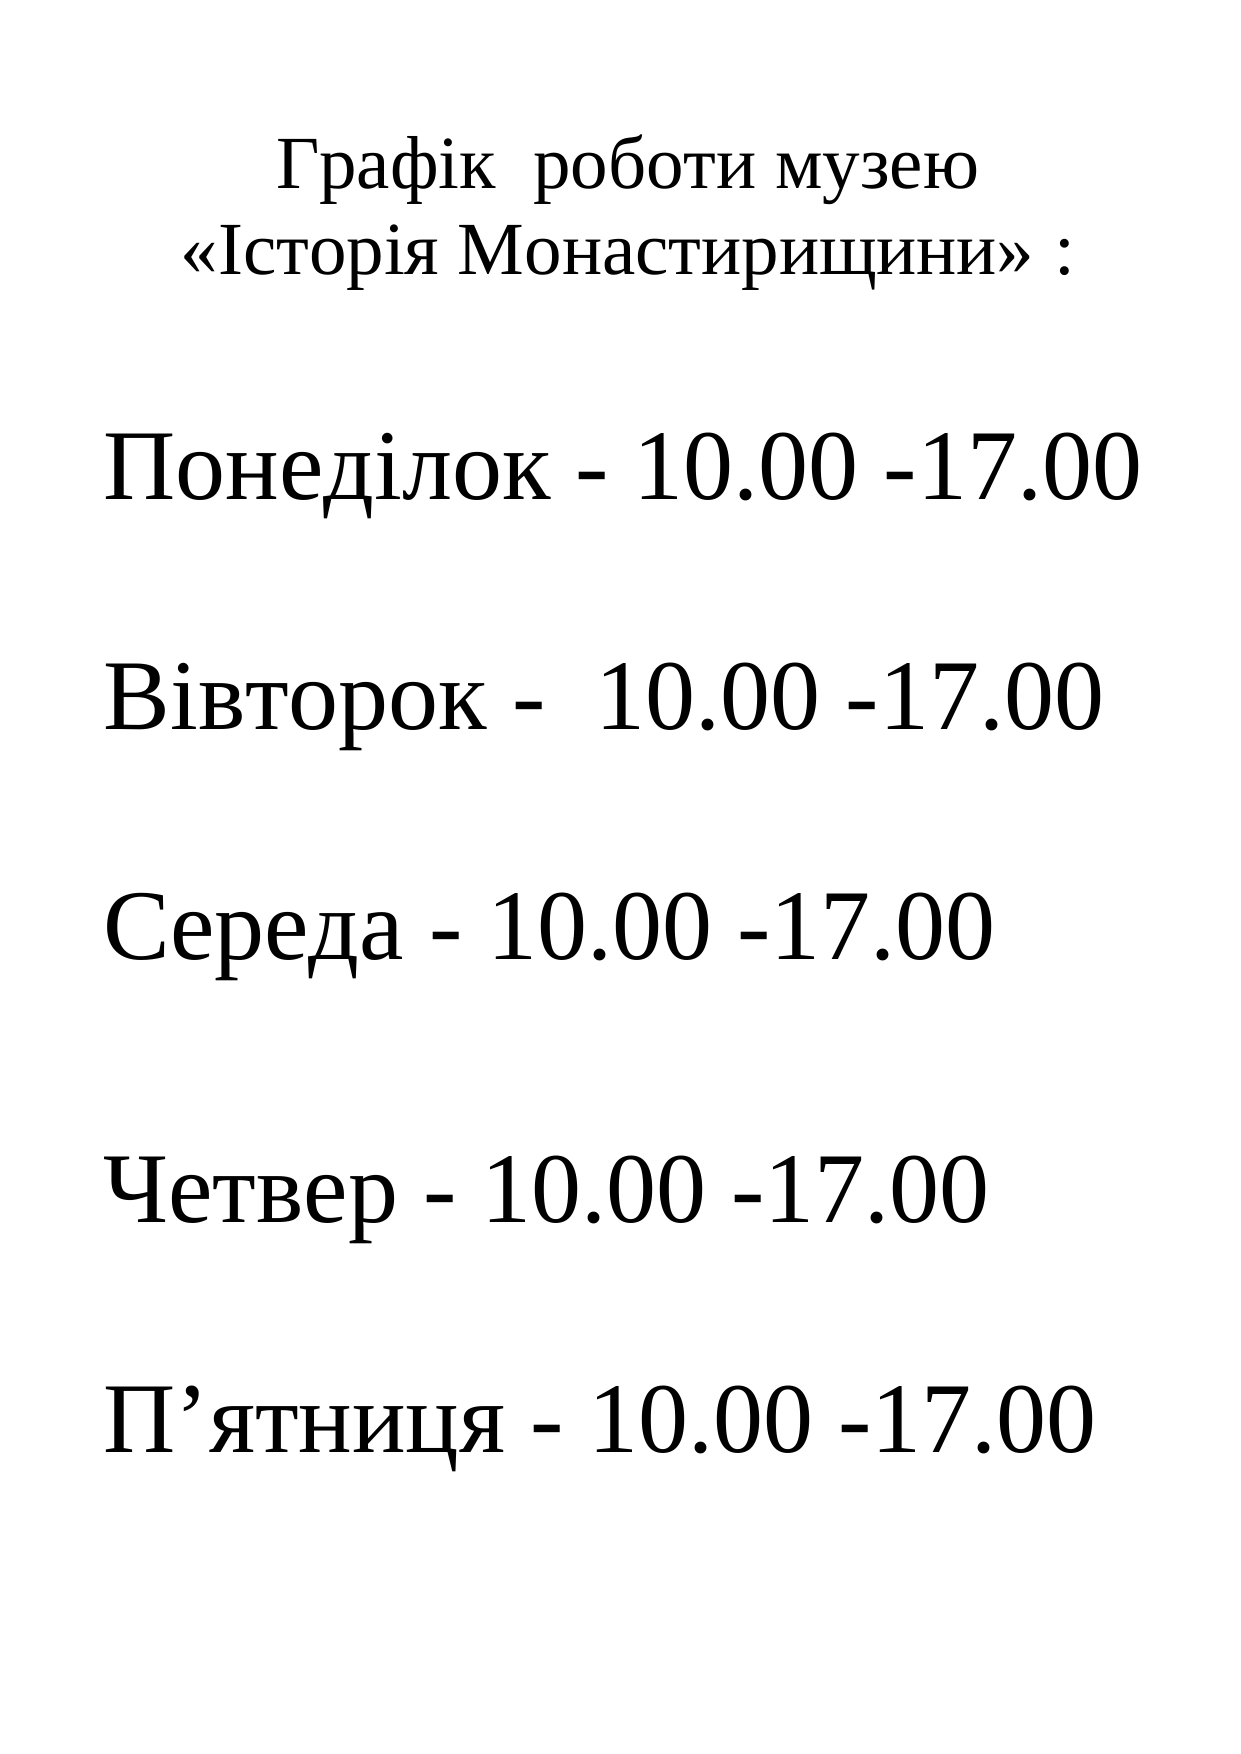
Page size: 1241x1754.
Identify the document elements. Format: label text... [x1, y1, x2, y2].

text Графік роботи музею [103, 118, 1152, 204]
text Середа - 10.00 -17.00 [103, 866, 1152, 981]
text Вівторок - 10.00 -17.00 [103, 636, 1152, 751]
text П’ятниця - 10.00 -17.00 [103, 1359, 1152, 1474]
text «Історія Монастирищини» : [103, 204, 1152, 291]
text Четвер - 10.00 -17.00 [103, 1129, 1152, 1244]
text Понеділок - 10.00 -17.00 [103, 406, 1152, 521]
